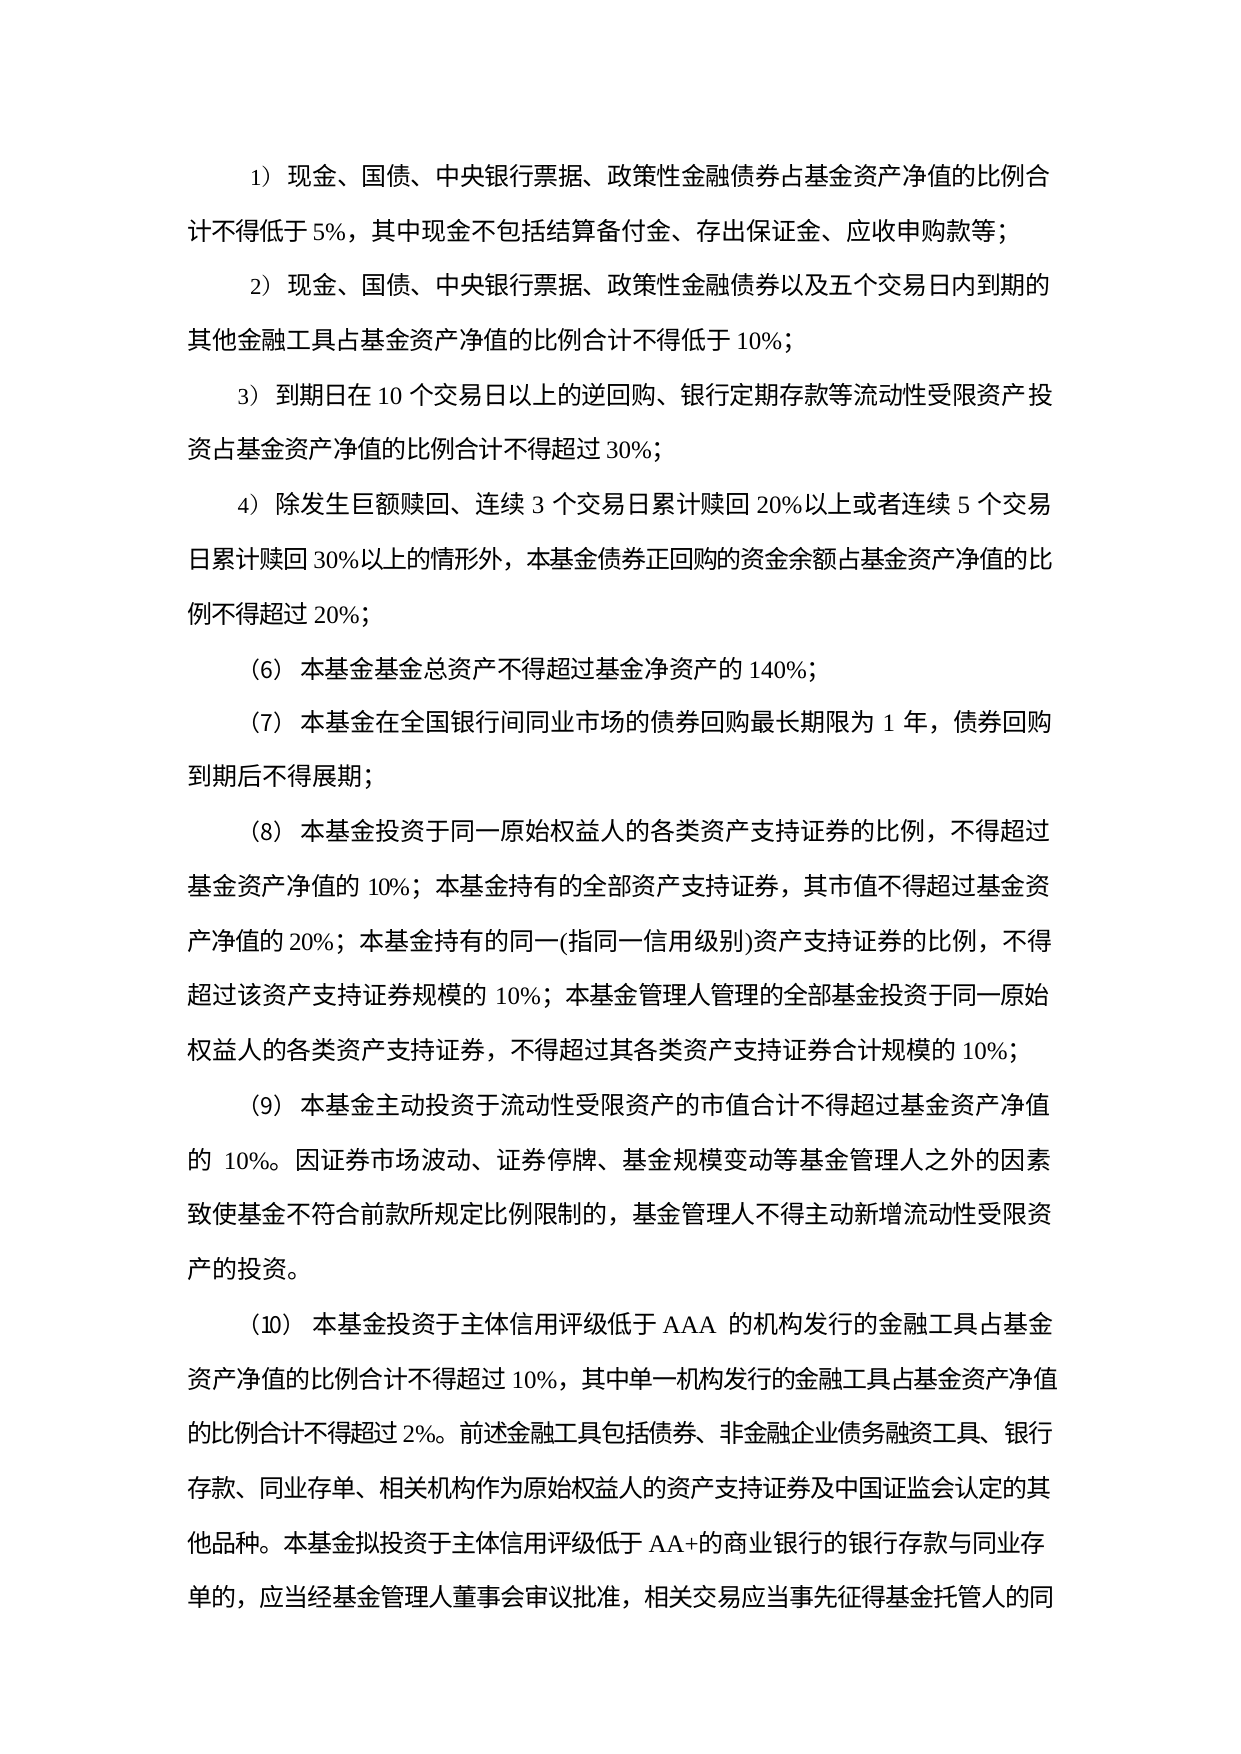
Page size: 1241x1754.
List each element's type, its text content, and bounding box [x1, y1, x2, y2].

list 本基金投资于同一原始权益人的各类资产支持证券的比例，不得超过基金资产净值的 10%；本基金持有的全部资产支持证券，其市值不得超过基金资产净值的 20%；本基金持有的同一(指同一信用级别)资产支持证券的比例，不得超过该资产支持证券规模的 10%；本基金管理人管理的全部基金投资于同一原始权益人的各类资产支持证券，不得超过其各类资产支持证券合计规模的 10%； [187, 812, 1053, 1067]
list 本基金主动投资于流动性受限资产的市值合计不得超过基金资产净值的 10%。因证券市场波动、证券停牌、基金规模变动等基金管理人之外的因素致使基金不符合前款所规定比例限制的，基金管理人不得主动新增流动性受限资产的投资。 [187, 1085, 1053, 1286]
list 现金、国债、中央银行票据、政策性金融债券占基金资产净值的比例合计不得低于 5%，其中现金不包括结算备付金、存出保证金、应收申购款等； [187, 156, 1053, 247]
list 现金、国债、中央银行票据、政策性金融债券以及五个交易日内到期的其他金融工具占基金资产净值的比例合计不得低于 10%； [187, 266, 1053, 357]
list 除发生巨额赎回、连续 3 个交易日累计赎回 20%以上或者连续 5 个交易日累计赎回 30%以上的情形外，本基金债券正回购的资金余额占基金资产净值的比例不得超过 20%； [187, 485, 1053, 631]
list 到期日在 10 个交易日以上的逆回购、银行定期存款等流动性受限资产投资占基金资产净值的比例合计不得超过 30%； [187, 375, 1053, 466]
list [187, 1304, 1066, 1614]
list 本基金基金总资产不得超过基金净资产的 140%； [237, 649, 1078, 685]
list 本基金在全国银行间同业市场的债券回购最长期限为 1 年，债券回购到期后不得展期； [187, 702, 1053, 793]
